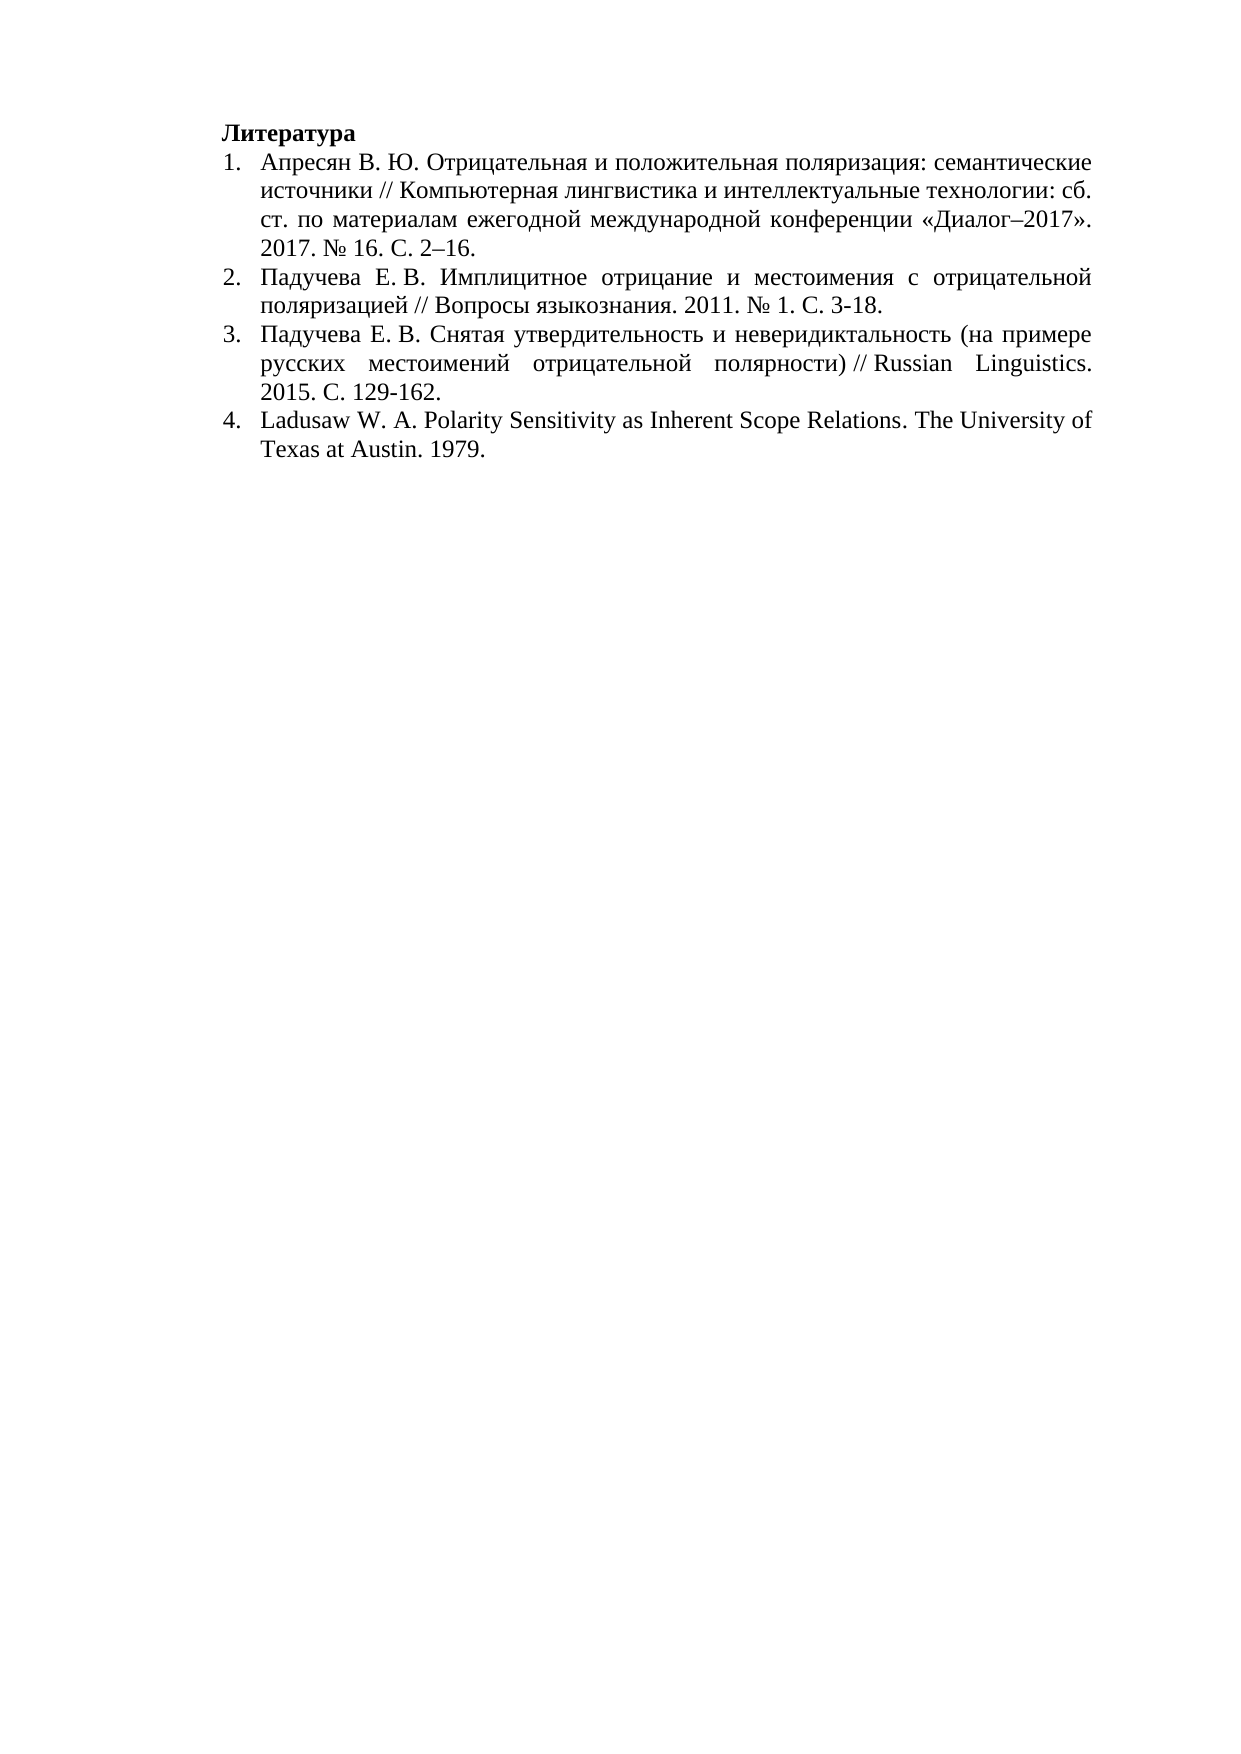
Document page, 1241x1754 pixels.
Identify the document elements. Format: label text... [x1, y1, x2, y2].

list Ladusaw W. A. Polarity Sensitivity as Inherent Scope Relations. The University of Texas at Austin. 1979. [223, 406, 1092, 463]
list Апресян В. Ю. Отрицательная и положительная поляризация: семантические источники // Компьютерная лингвистика и интеллектуальные технологии: сб. ст. по материалам ежегодной международной конференции «Диалог–2017». 2017. № 16. С. 2–16. [223, 147, 1092, 262]
list Падучева Е. В. Имплицитное отрицание и местоимения с отрицательной поляризацией // Вопросы языкознания. 2011. № 1. С. 3-18. [223, 262, 1092, 319]
list Падучева Е. В. Снятая утвердительность и неверидиктальность (на примере русских местоимений отрицательной полярности) // Russian Linguistics. 2015. С. 129-162. [223, 319, 1092, 406]
text Литература [148, 118, 1092, 147]
